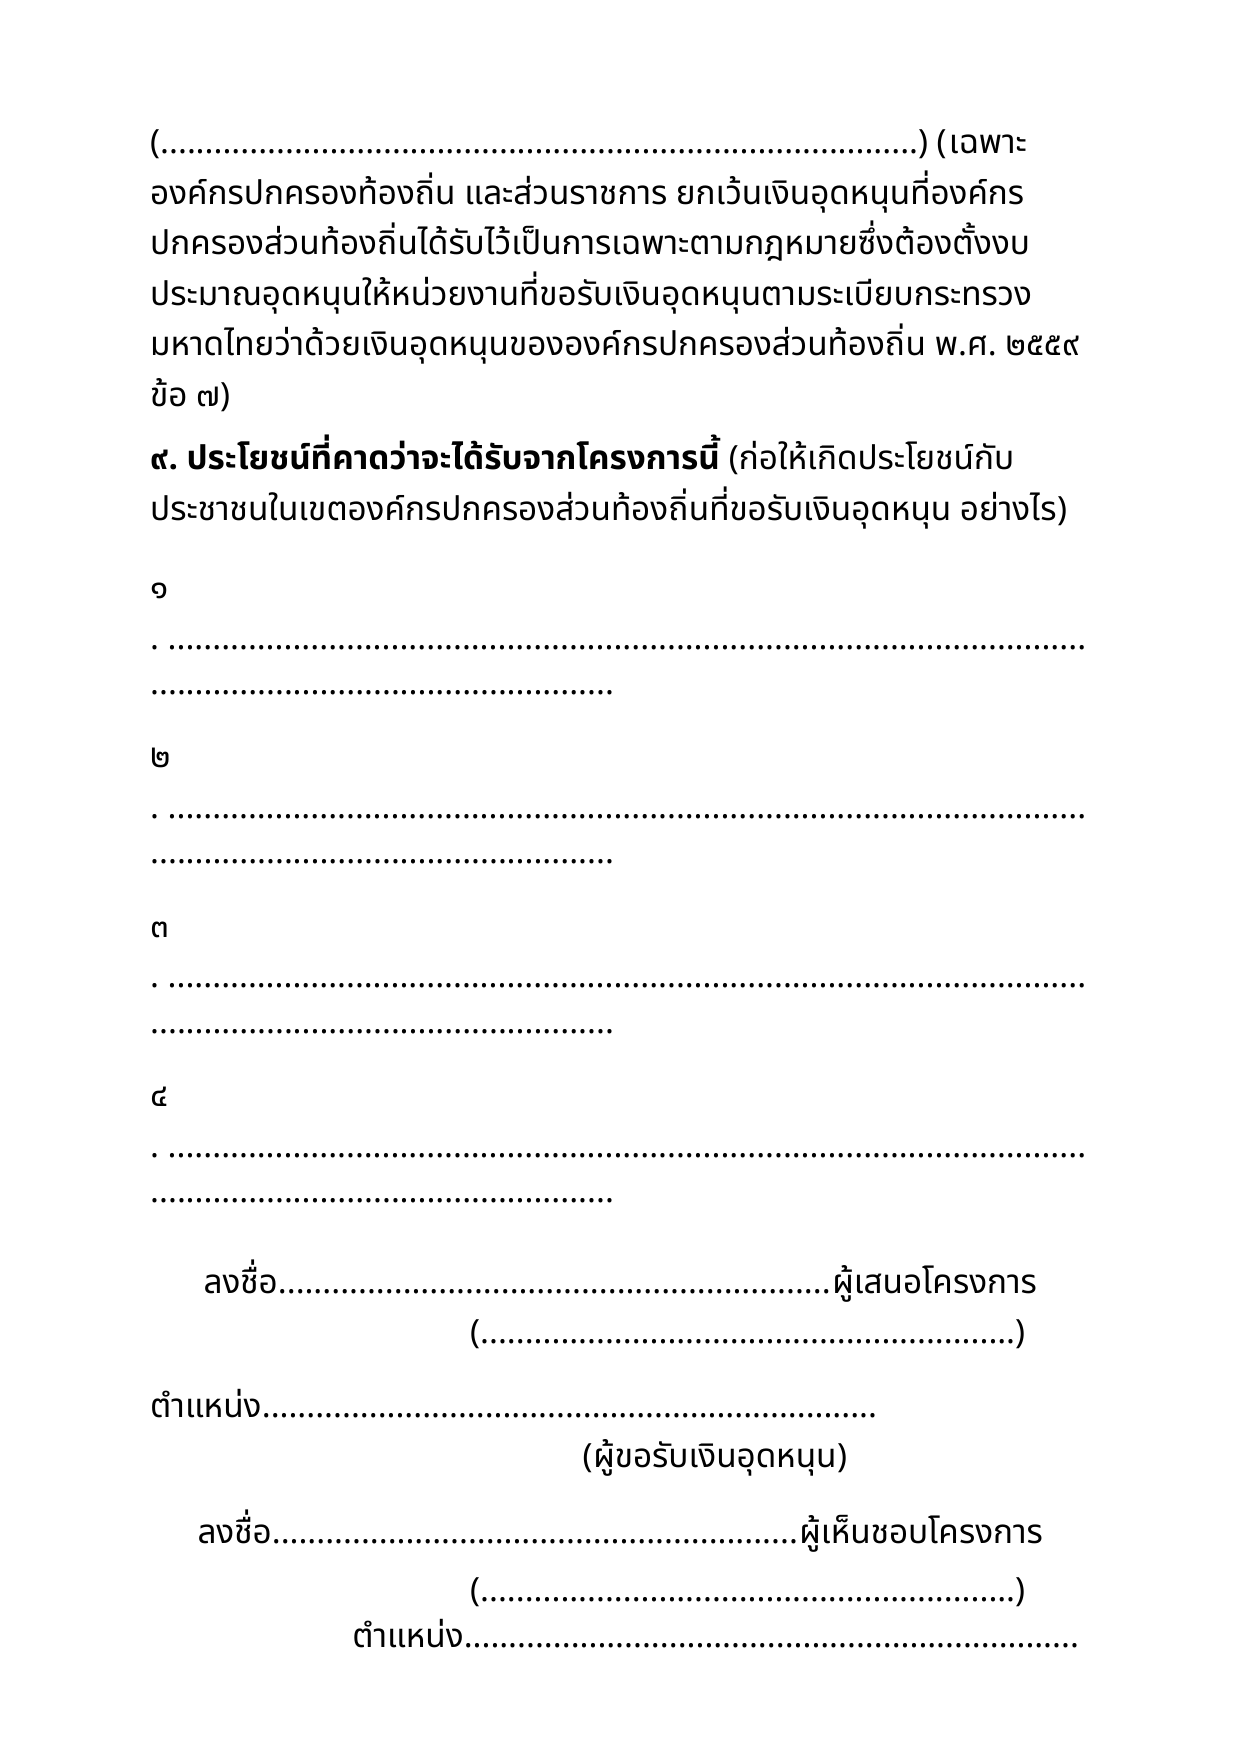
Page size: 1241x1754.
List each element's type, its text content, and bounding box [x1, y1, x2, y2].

text ตำแหน่ง..................................................................... [150, 1354, 1090, 1432]
text (ผู้ขอรับเงินอุดหนุน) [150, 1432, 1090, 1483]
text ๒. ........................................................................................................................................................... [150, 704, 1090, 874]
text ๔. ........................................................................................................................................................... [150, 1043, 1090, 1212]
text (.....................................................................................) (เฉพาะองค์กรปกครองท้องถิ่น และส่วนราชการ ยกเว้นเงินอุดหนุนที่องค์กรปกครองส่วนท้องถิ่นได้รับไว้เป็นการเฉพาะตามกฎหมายซึ่งต้องตั้งงบประมาณอุดหนุนให้หน่วยงานที่ขอรับเงินอุดหนุนตามระเบียบกระทรวงมหาดไทยว่าด้วยเงินอุดหนุนขององค์กรปกครองส่วนท้องถิ่น พ.ศ. ๒๕๕๙ ข้อ ๗) [150, 118, 1090, 421]
text ลงชื่อ..............................................................ผู้เสนอโครงการ [150, 1258, 1090, 1308]
text ตำแหน่ง..................................................................... [300, 1611, 1090, 1662]
text ๙. ประโยชน์ที่คาดว่าจะได้รับจากโครงการนี้ (ก่อให้เกิดประโยชน์กับประชาชนในเขตองค์กรปกครองส่วนท้องถิ่นที่ขอรับเงินอุดหนุน อย่างไร) [150, 434, 1090, 535]
text ๓. ........................................................................................................................................................... [150, 874, 1090, 1043]
text (............................................................) [150, 1308, 1090, 1354]
text ๑. ........................................................................................................................................................... [150, 535, 1090, 704]
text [150, 1566, 1090, 1611]
text ลงชื่อ...........................................................ผู้เห็นชอบโครงการ [150, 1508, 1090, 1558]
